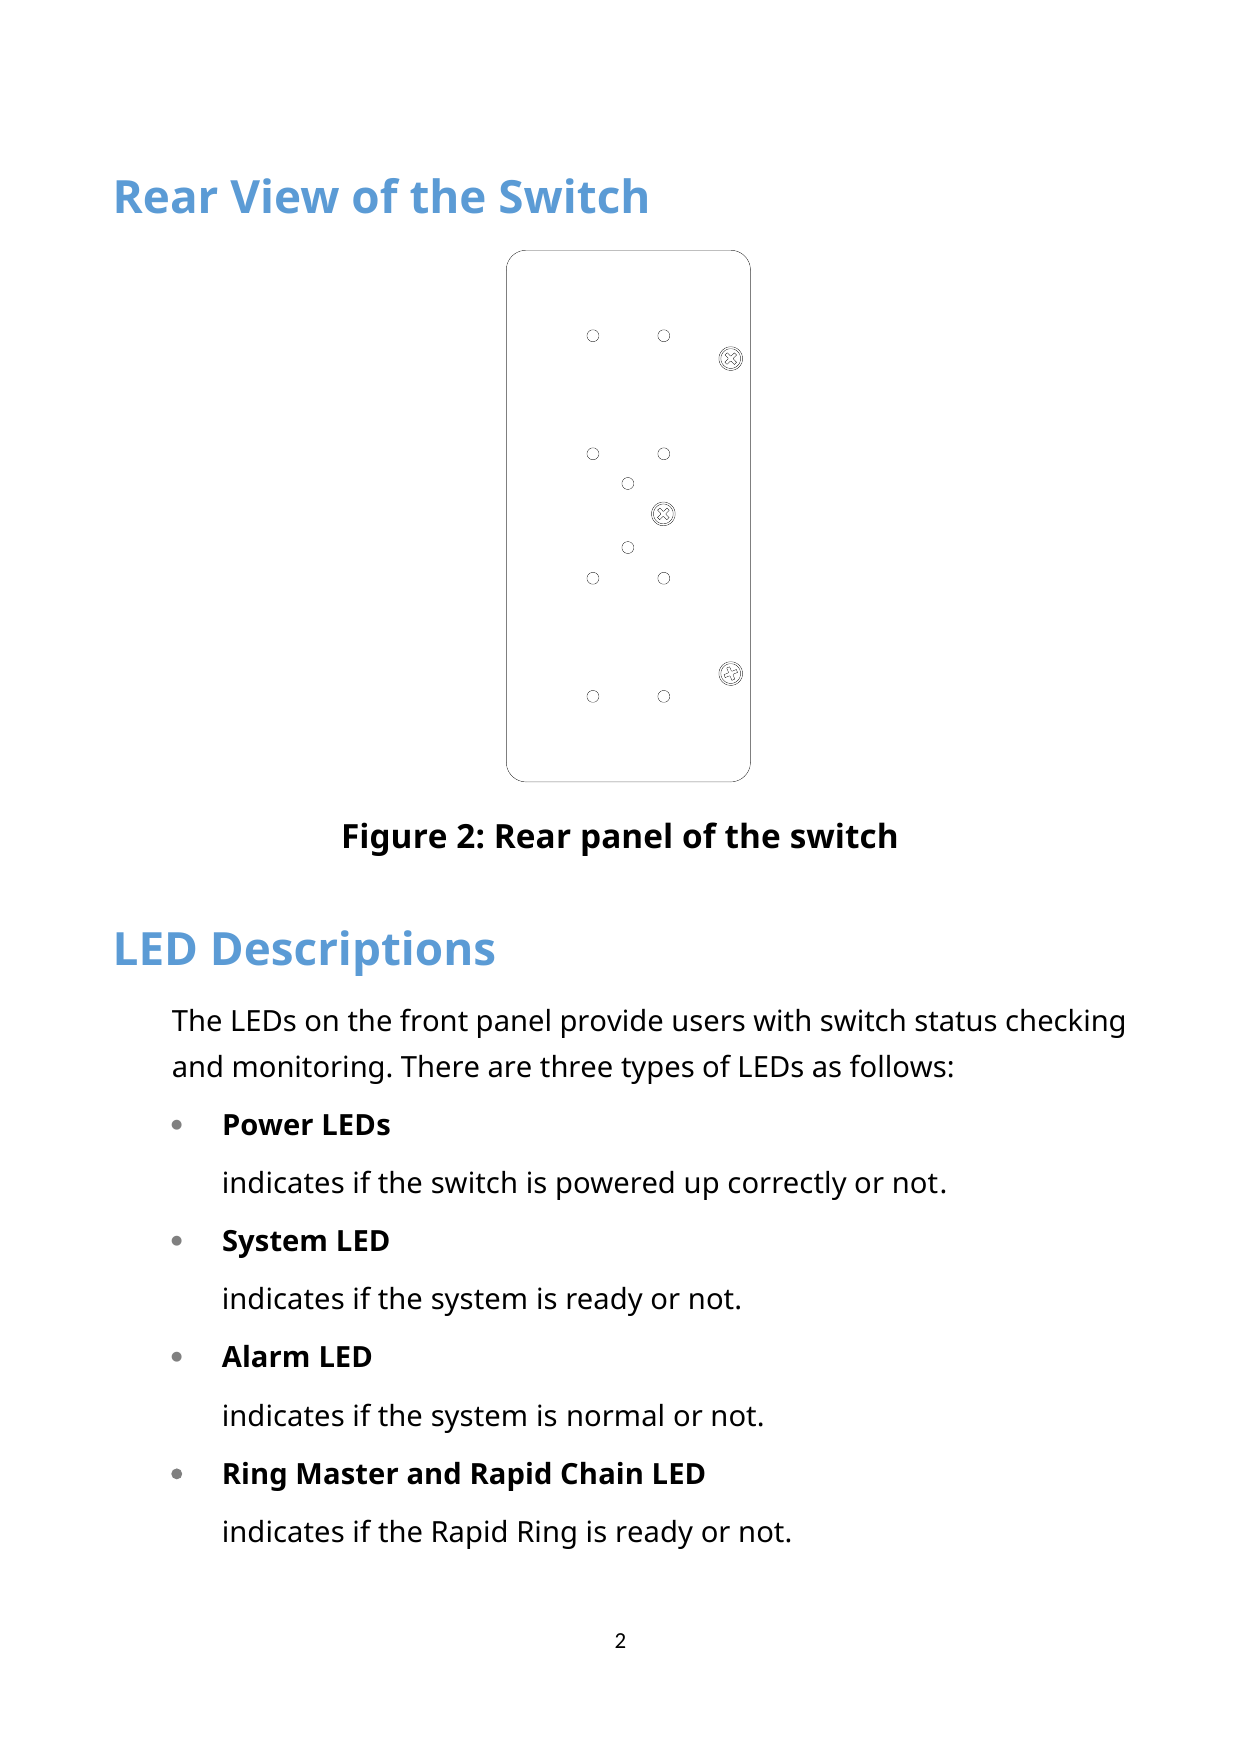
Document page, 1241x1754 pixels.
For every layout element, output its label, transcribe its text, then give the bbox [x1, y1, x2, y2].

list Power LEDs [172, 1104, 1128, 1144]
list System LED [172, 1220, 1128, 1260]
subtitle Rear View of the Switch [112, 164, 1128, 227]
text indicates if the Rapid Ring is ready or not. [222, 1511, 1128, 1551]
list Alarm LED [172, 1337, 1128, 1376]
subtitle LED Descriptions [112, 916, 1128, 979]
list indicates if the system is normal or not. [222, 1395, 1128, 1434]
text The LEDs on the front panel provide users with switch status checking and monitoring. There are three types of LEDs as follows: [172, 1000, 1128, 1086]
list indicates if the switch is powered up correctly or not. [222, 1162, 1128, 1202]
list Ring Master and Rapid Chain LED [172, 1453, 1128, 1493]
picture [161, 236, 1084, 794]
text Figure 2: Rear panel of the switch [112, 812, 1128, 858]
list indicates if the system is ready or not. [222, 1278, 1128, 1318]
